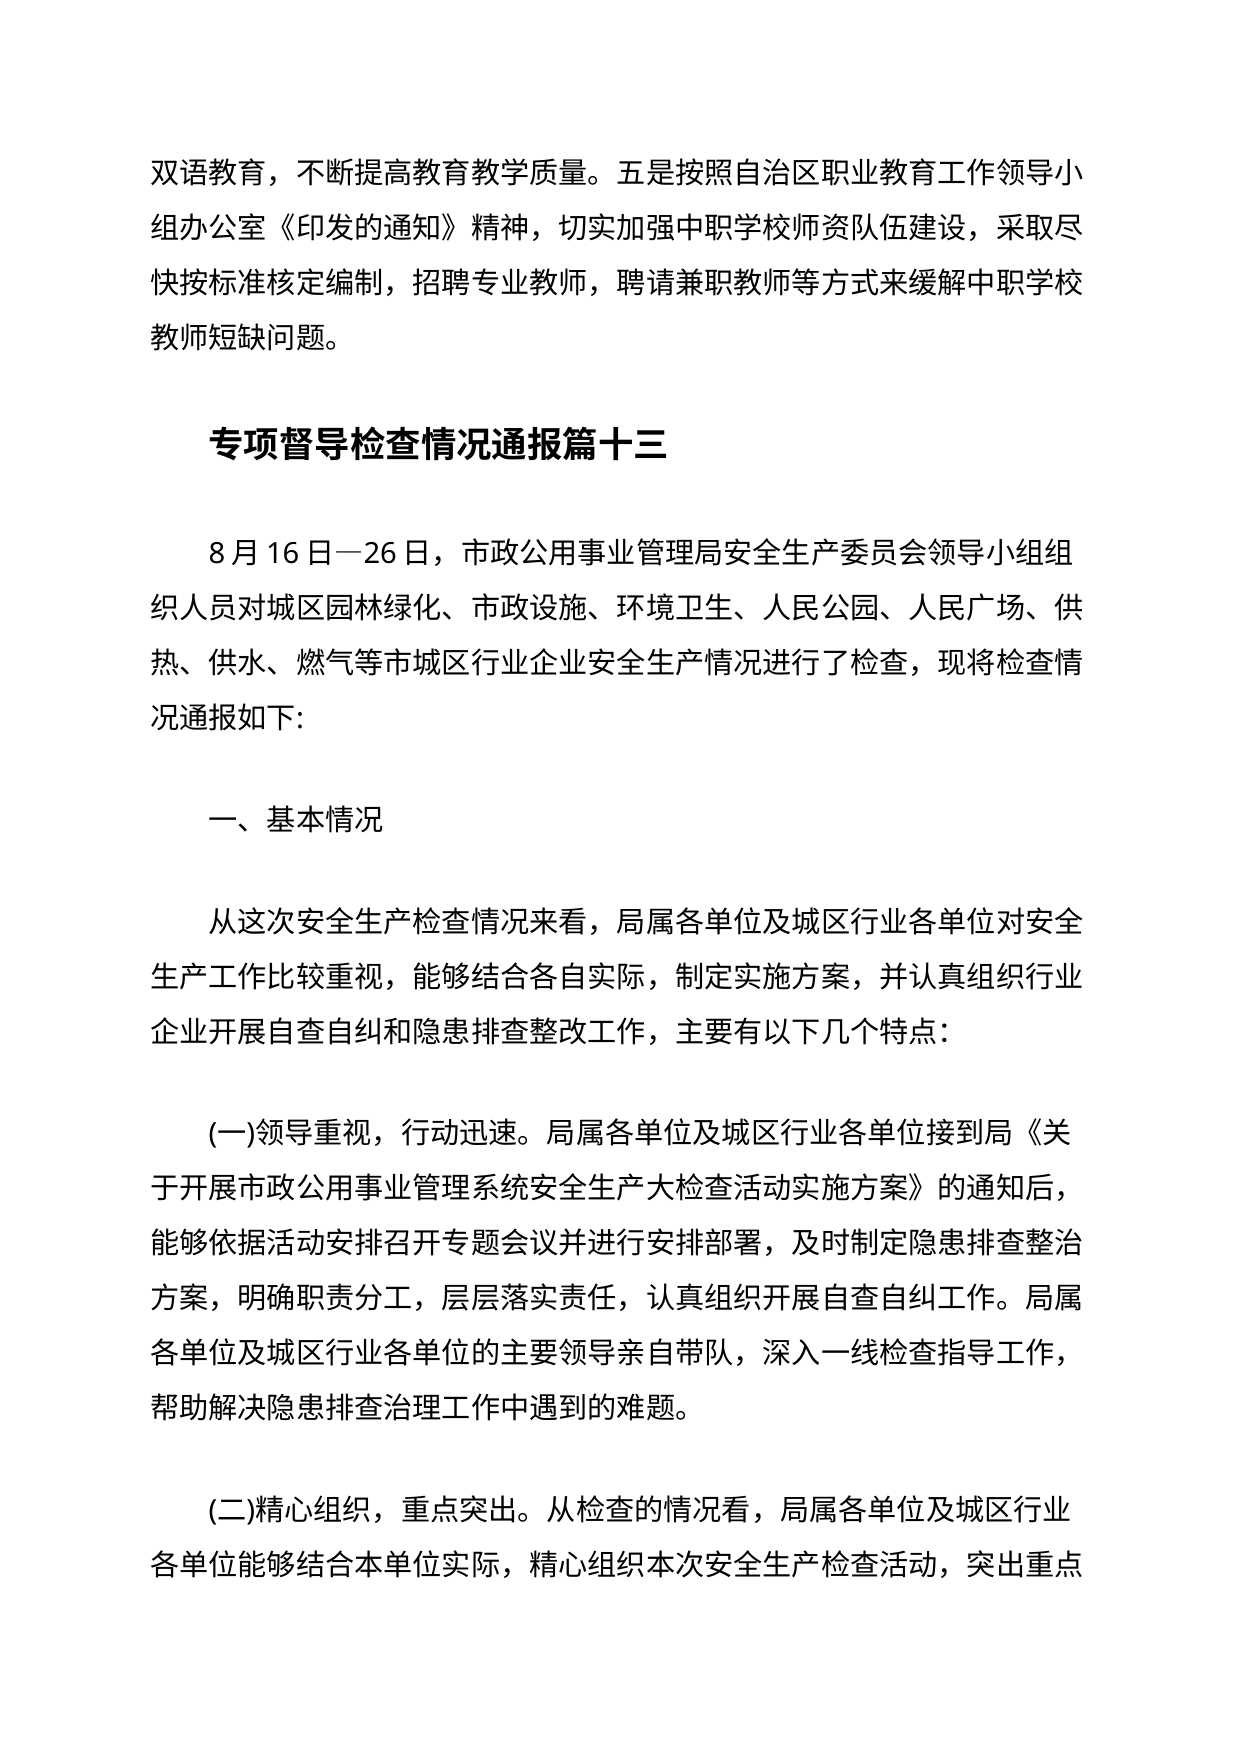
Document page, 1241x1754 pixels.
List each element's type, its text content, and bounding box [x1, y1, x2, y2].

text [150, 150, 1090, 357]
text 专项督导检查情况通报篇十三 [150, 416, 1090, 468]
text 一、基本情况 [150, 797, 1090, 839]
text (一)领导重视，行动迅速。局属各单位及城区行业各单位接到局《关于开展市政公用事业管理系统安全生产大检查活动实施方案》的通知后，能够依据活动安排召开专题会议并进行安排部署，及时制定隐患排查整治方案，明确职责分工，层层落实责任，认真组织开展自查自纠工作。局属各单位及城区行业各单位的主要领导亲自带队，深入一线检查指导工作，帮助解决隐患排查治理工作中遇到的难题。 [150, 1110, 1090, 1427]
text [150, 1486, 1090, 1584]
text 从这次安全生产检查情况来看，局属各单位及城区行业各单位对安全生产工作比较重视，能够结合各自实际，制定实施方案，并认真组织行业企业开展自查自纠和隐患排查整改工作，主要有以下几个特点： [150, 898, 1090, 1051]
text 8月16日—26日，市政公用事业管理局安全生产委员会领导小组组织人员对城区园林绿化、市政设施、环境卫生、人民公园、人民广场、供热、供水、燃气等市城区行业企业安全生产情况进行了检查，现将检查情况通报如下: [150, 530, 1090, 737]
